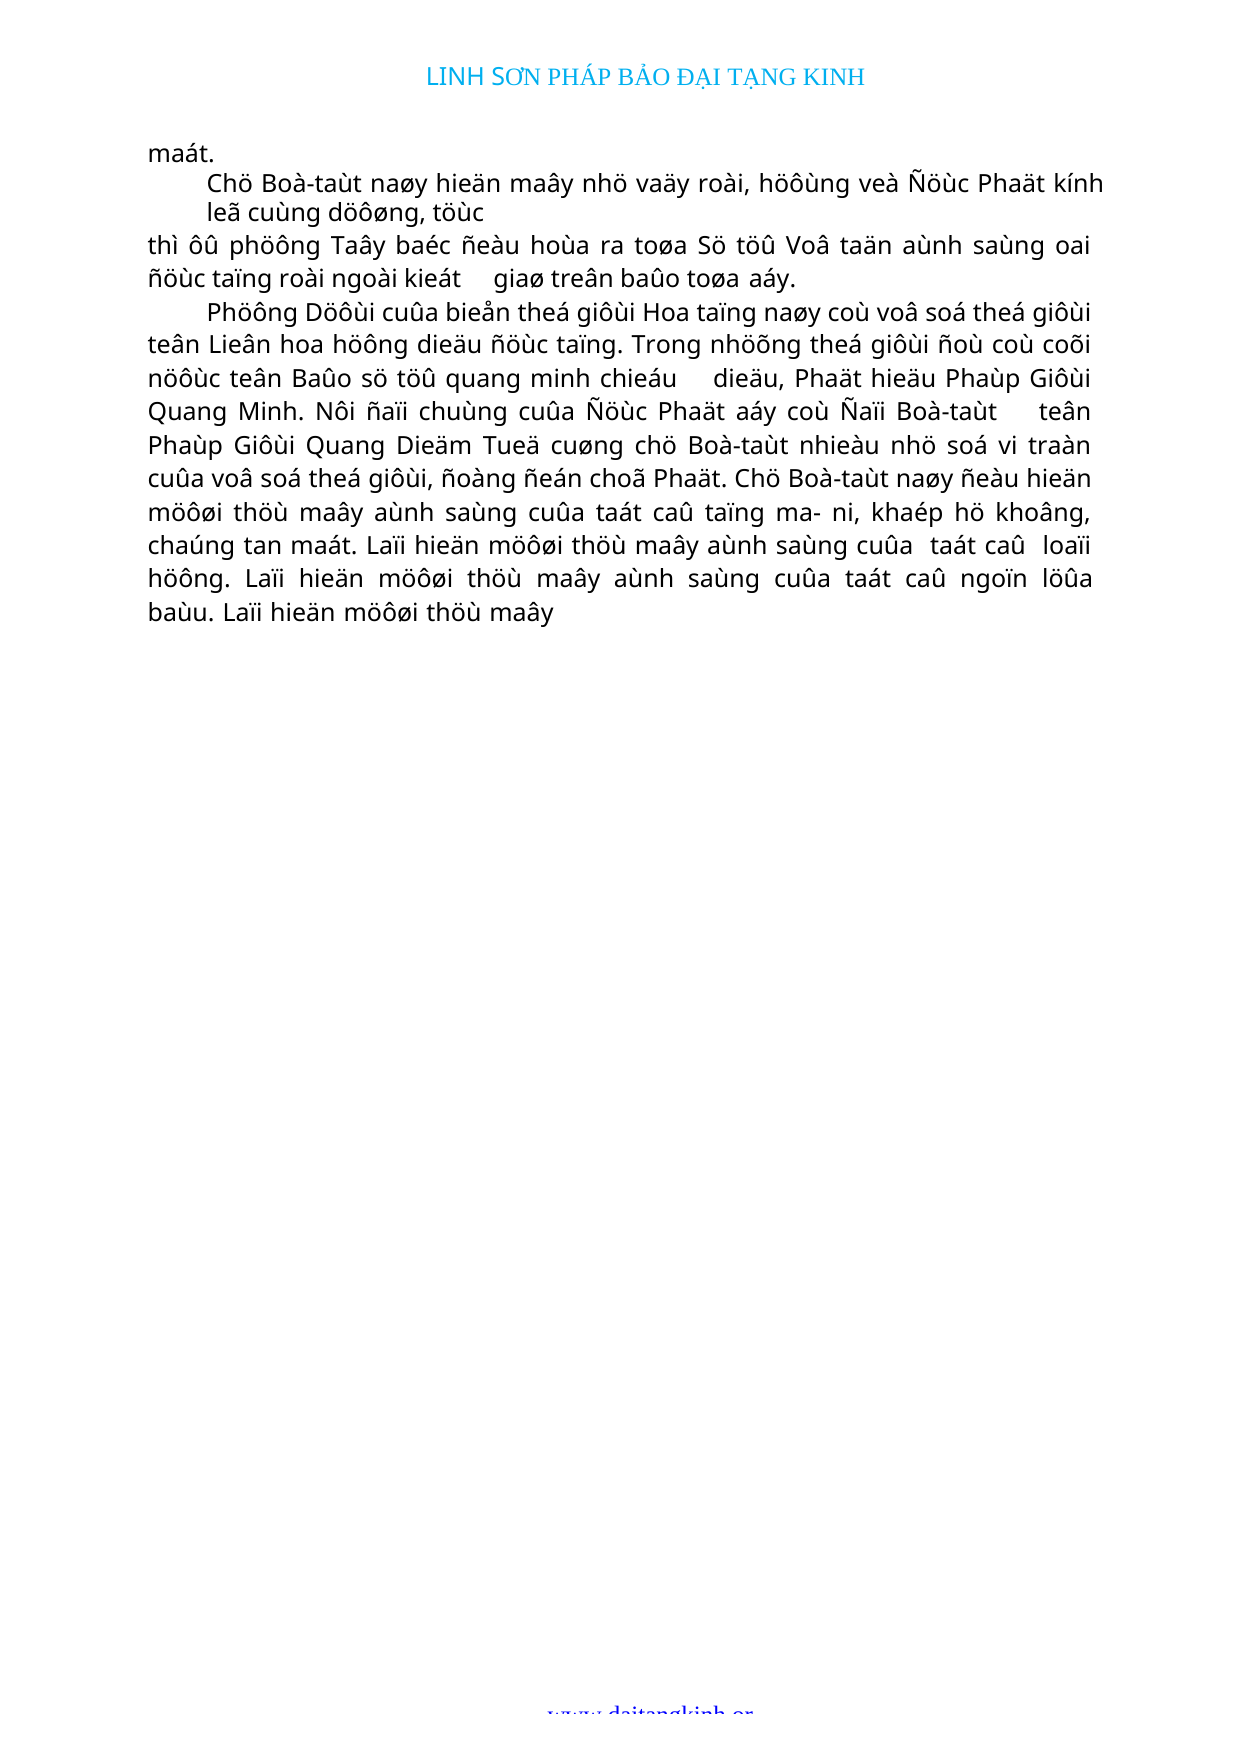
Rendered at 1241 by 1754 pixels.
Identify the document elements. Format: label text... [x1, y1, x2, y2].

text thì ôû phöông Taây baéc ñeàu hoùa ra toøa Sö töû Voâ taän aùnh saùng oai ñöùc taïng roài ngoài kieát giaø treân baûo toøa aáy. [147, 228, 1093, 294]
text Chö Boà-taùt naøy hieän maây nhö vaäy roài, höôùng veà Ñöùc Phaät kính leã cuùng döôøng, töùc [206, 169, 1105, 227]
text Phöông Döôùi cuûa bieån theá giôùi Hoa taïng naøy coù voâ soá theá giôùi teân Lieân hoa höông dieäu ñöùc taïng. Trong nhöõng theá giôùi ñoù coù coõi nöôùc teân Baûo sö töû quang minh chieáu dieäu, Phaät hieäu Phaùp Giôùi Quang Minh. Nôi ñaïi chuùng cuûa Ñöùc Phaät aáy coù Ñaïi Boà-taùt teân Phaùp Giôùi Quang Dieäm Tueä cuøng chö Boà-taùt nhieàu nhö soá vi traàn cuûa voâ soá theá giôùi, ñoàng ñeán choã Phaät. Chö Boà-taùt naøy ñeàu hieän möôøi thöù maây aùnh saùng cuûa taát caû taïng ma- ni, khaép hö khoâng, chaúng tan maát. Laïi hieän möôøi thöù maây aùnh saùng cuûa taát caû loaïi höông. Laïi hieän möôøi thöù maây aùnh saùng cuûa taát caû ngoïn löûa baùu. Laïi hieän möôøi thöù maây [147, 294, 1093, 629]
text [147, 135, 1093, 169]
